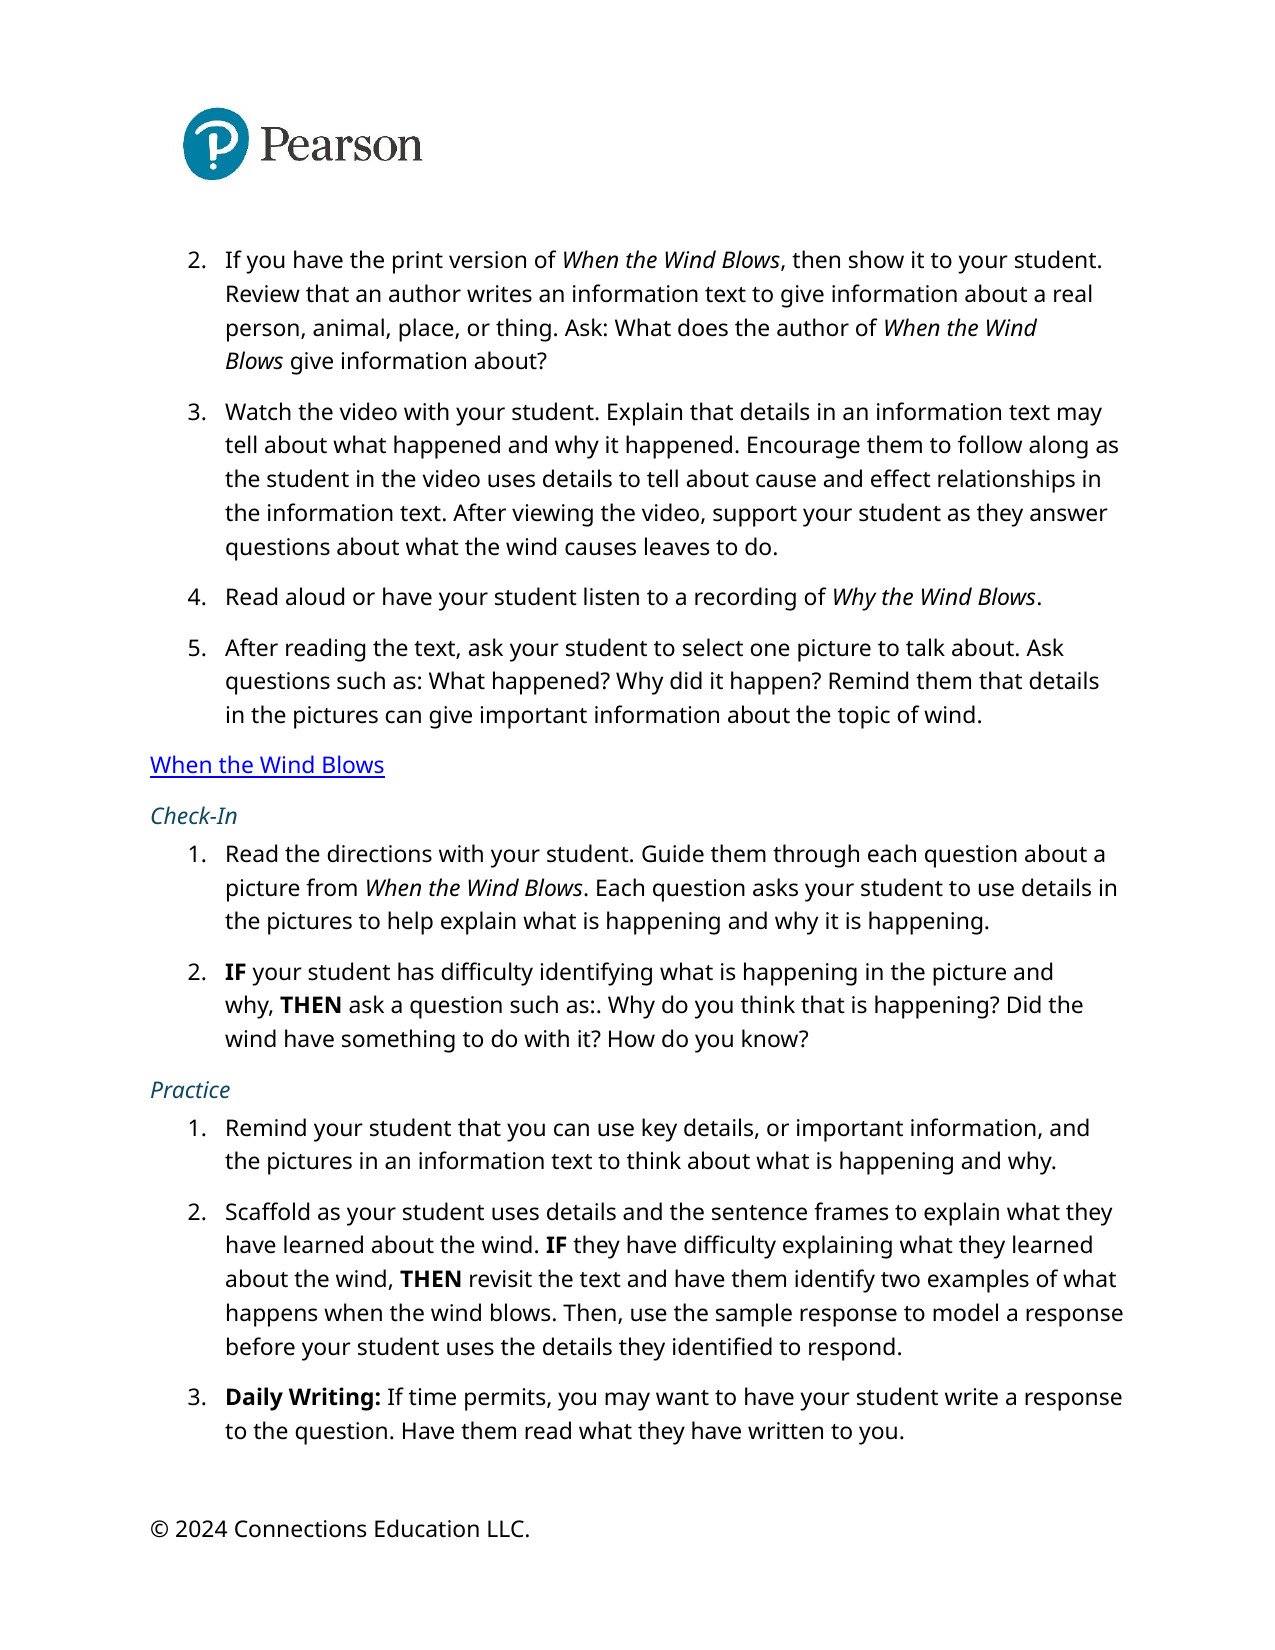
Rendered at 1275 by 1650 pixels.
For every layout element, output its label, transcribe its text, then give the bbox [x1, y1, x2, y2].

list Watch the video with your student. Explain that details in an information text may tell about what happened and why it happened. Encourage them to follow along as the student in the video uses details to tell about cause and effect relationships in the information text. After viewing the video, support your student as they answer questions about what the wind causes leaves to do. [187, 396, 1125, 562]
picture [150, 75, 455, 213]
subtitle Practice [150, 1073, 1125, 1105]
list Read aloud or have your student listen to a recording of Why the Wind Blows. [187, 581, 1125, 612]
text When the Wind Blows [150, 749, 1125, 781]
list Scaffold as your student uses details and the sentence frames to explain what they have learned about the wind. IF they have difficulty explaining what they learned about the wind, THEN revisit the text and have them identify two examples of what happens when the wind blows. Then, use the sample response to model a response before your student uses the details they identified to respond. [187, 1196, 1125, 1362]
subtitle Check-In [150, 800, 1125, 831]
list Read the directions with your student. Guide them through each question about a picture from When the Wind Blows. Each question asks your student to use details in the pictures to help explain what is happening and why it is happening. [187, 838, 1125, 936]
list Daily Writing: If time permits, you may want to have your student write a response to the question. Have them read what they have written to you. [187, 1381, 1125, 1446]
list IF your student has difficulty identifying what is happening in the picture and why, THEN ask a question such as:. Why do you think that is happening? Did the wind have something to do with it? How do you know? [187, 956, 1125, 1054]
list After reading the text, ask your student to select one picture to talk about. Ask questions such as: What happened? Why did it happen? Remind them that details in the pictures can give important information about the topic of wind. [187, 631, 1125, 730]
list Remind your student that you can use key details, or important information, and the pictures in an information text to think about what is happening and why. [187, 1111, 1125, 1176]
list If you have the print version of When the Wind Blows, then show it to your student. Review that an author writes an information text to give information about a real person, animal, place, or thing. Ask: What does the author of When the Wind Blows give information about? [187, 244, 1125, 376]
